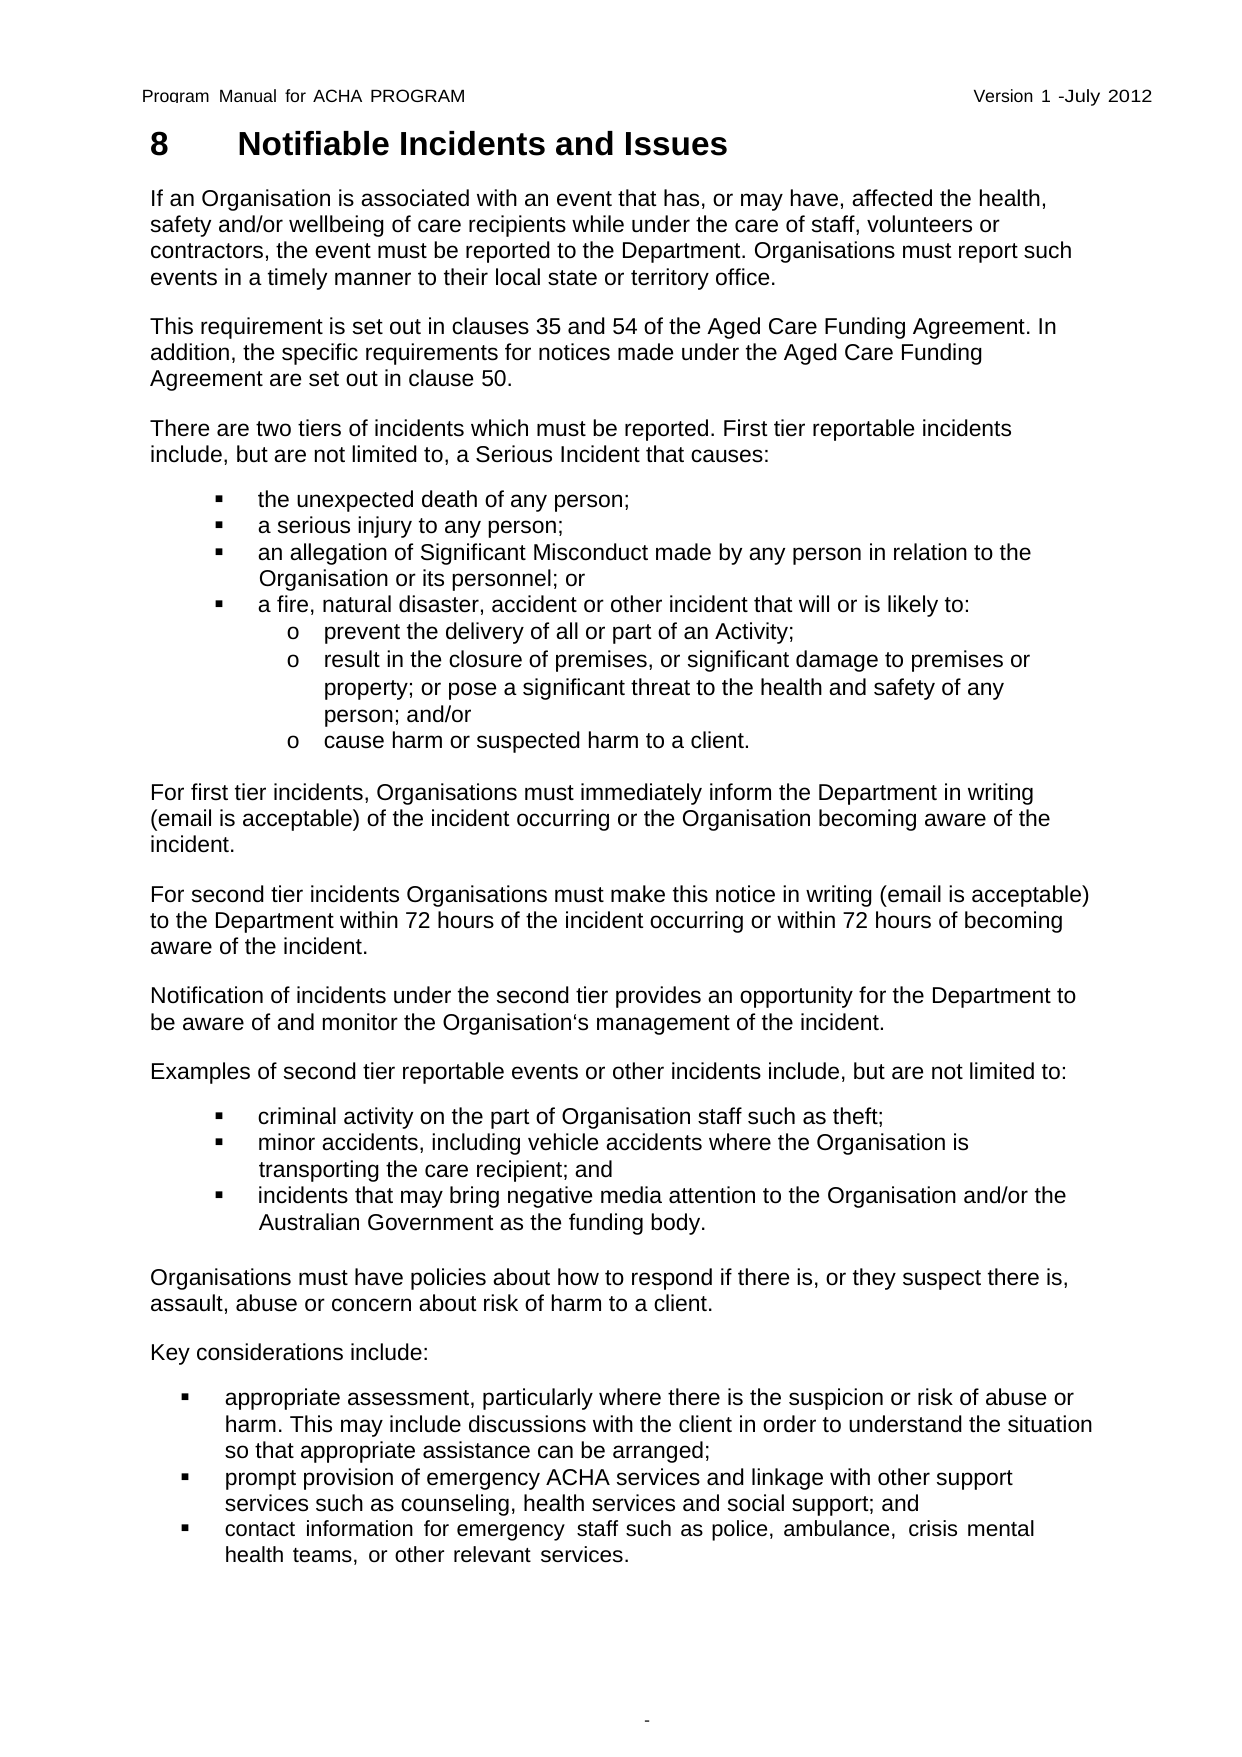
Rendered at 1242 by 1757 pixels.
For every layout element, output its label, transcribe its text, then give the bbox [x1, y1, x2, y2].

text This requirement is set out in clauses 35 and 54 of the Aged Care Funding Agreement. In addition, the specific requirements for notices made under the Aged Care Funding Agreement are set out in clause 50. [150, 313, 1066, 392]
text There are two tiers of incidents which must be reported. First tier reportable incidents include, but are not limited to, a Serious Incident that causes: [150, 415, 1019, 467]
text 8 Notifiable Incidents and Issues [150, 124, 1106, 162]
text Examples of second tier reportable events or other incidents include, but are not limited to: [150, 1058, 1106, 1084]
list result in the closure of premises, or significant damage to premises or property; or pose a significant threat to the health and safety of any person; and/or [286, 646, 1067, 727]
text Key considerations include: [150, 1339, 1106, 1366]
text Organisations must have policies about how to respond if there is, or they suspect there is, assault, abuse or concern about risk of harm to a client. [150, 1264, 1078, 1317]
list contact information for emergency staff such as police, ambulance, crisis mental health teams, or other relevant services. [179, 1516, 1038, 1567]
list prevent the delivery of all or part of an Activity; [286, 618, 1106, 646]
list a fire, natural disaster, accident or other incident that will or is likely to: [213, 591, 1106, 618]
text Notification of incidents under the second tier provides an opportunity for the Department to be aware of and monitor the Organisation‘s management of the incident. [150, 983, 1084, 1036]
list appropriate assessment, particularly where there is the suspicion or risk of abuse or harm. This may include discussions with the client in order to understand the situation so that appropriate assistance can be arranged; [179, 1384, 1099, 1463]
list criminal activity on the part of Organisation staff such as theft; [213, 1103, 1106, 1129]
list a serious injury to any person; [213, 512, 1106, 539]
list incidents that may bring negative media attention to the Organisation and/or the Australian Government as the funding body. [213, 1182, 1106, 1235]
list an allegation of Significant Misconduct made by any person in relation to the Organisation or its personnel; or [213, 539, 1106, 591]
list prompt provision of emergency ACHA services and linkage with other support services such as counseling, health services and social support; and [179, 1463, 1038, 1516]
text For first tier incidents, Organisations must immediately inform the Department in writing (email is acceptable) of the incident occurring or the Organisation becoming aware of the incident. [150, 778, 1059, 858]
text If an Organisation is associated with an event that has, or may have, affected the health, safety and/or wellbeing of care recipients while under the care of staff, volunteers or contractors, the event must be reported to the Department. Organisations must report such events in a timely manner to their local state or territory office. [150, 185, 1081, 290]
list cause harm or suspected harm to a client. [286, 727, 1106, 755]
list the unexpected death of any person; [213, 486, 1106, 512]
list minor accidents, including vehicle accidents where the Organisation is transporting the care recipient; and [213, 1129, 1089, 1182]
text For second tier incidents Organisations must make this notice in writing (email is acceptable) to the Department within 72 hours of the incident occurring or within 72 hours of becoming aware of the incident. [150, 881, 1098, 960]
